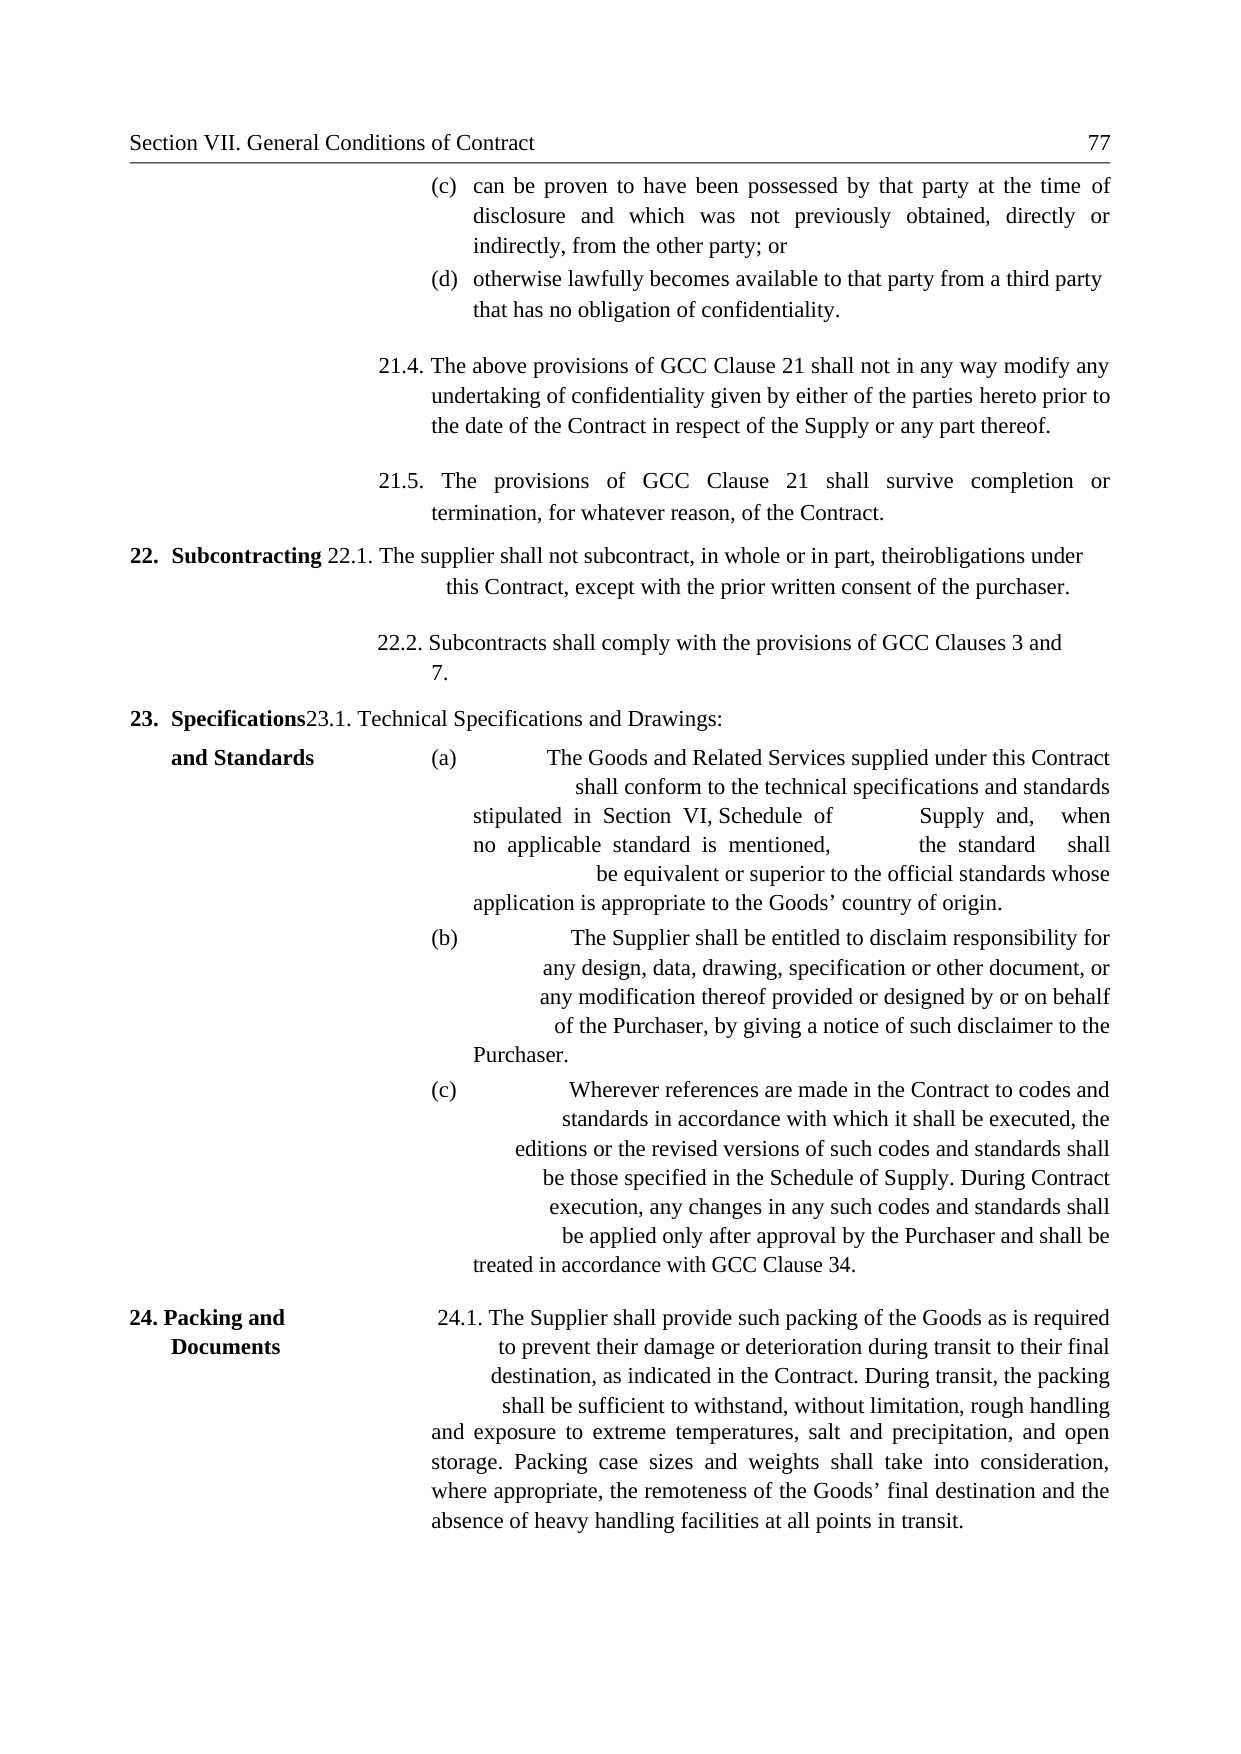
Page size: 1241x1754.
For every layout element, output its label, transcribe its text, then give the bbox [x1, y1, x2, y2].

list otherwise lawfully becomes available to that party from a third party that has no obligation of confidentiality. [431, 265, 1110, 323]
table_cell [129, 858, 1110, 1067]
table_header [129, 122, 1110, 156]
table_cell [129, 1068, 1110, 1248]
list Specifications23.1. Technical Specifications and Drawings: [130, 705, 1110, 732]
text 21.4. The above provisions of GCC Clause 21 shall not in any way modify any undertaking of confidentiality given by either of the parties hereto prior to the date of the Contract in respect of the Supply or any part thereof. [378, 352, 1110, 438]
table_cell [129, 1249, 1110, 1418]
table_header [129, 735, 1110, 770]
text 7. [431, 659, 1110, 685]
text 21.5. The provisions of GCC Clause 21 shall survive completion or termination, for whatever reason, of the Contract. [378, 467, 1110, 525]
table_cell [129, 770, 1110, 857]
list Subcontracting 22.1. The supplier shall not subcontract, in whole or in part, theirobligations under this Contract, except with the prior written consent of the purchaser. [130, 542, 1110, 599]
text and exposure to extreme temperatures, salt and precipitation, and open storage. Packing case sizes and weights shall take into consideration, where appropriate, the remoteness of the Goods’ final destination and the absence of heavy handling facilities at all points in transit. [431, 1418, 1110, 1533]
text 22.2. Subcontracts shall comply with the provisions of GCC Clauses 3 and [377, 628, 1110, 655]
list can be proven to have been possessed by that party at the time of disclosure and which was not previously obtained, directly or indirectly, from the other party; or [431, 172, 1110, 259]
